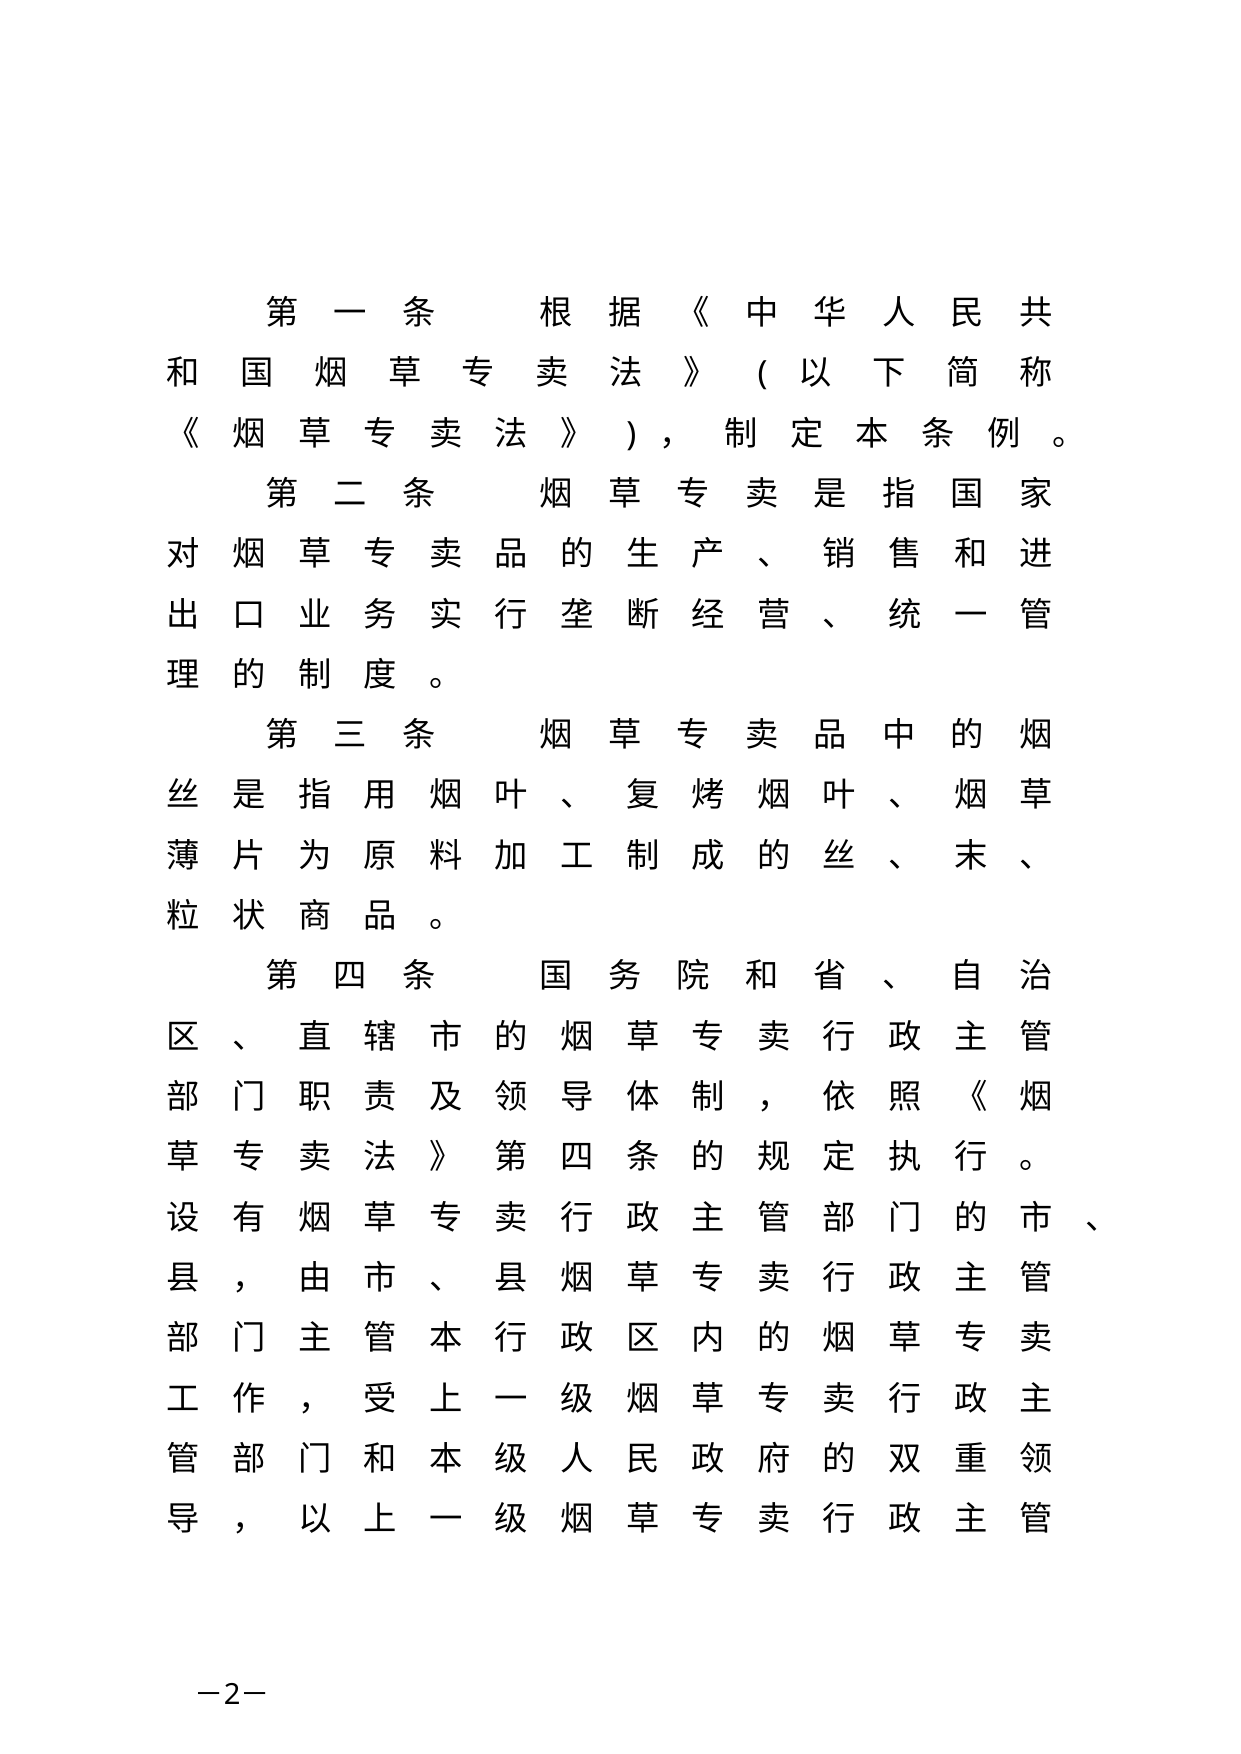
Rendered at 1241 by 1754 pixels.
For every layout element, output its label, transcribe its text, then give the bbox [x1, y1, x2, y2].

text 第一条 根据《中华人民共和国烟草专卖法》(以下简称《烟草专卖法》)，制定本条例。 [167, 280, 1085, 461]
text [167, 943, 1085, 1546]
text 第三条 烟草专卖品中的烟丝是指用烟叶、复烤烟叶、烟草薄片为原料加工制成的丝、末、粒状商品。 [167, 702, 1085, 943]
text 第二条 烟草专卖是指国家对烟草专卖品的生产、销售和进出口业务实行垄断经营、统一管理的制度。 [167, 461, 1085, 702]
